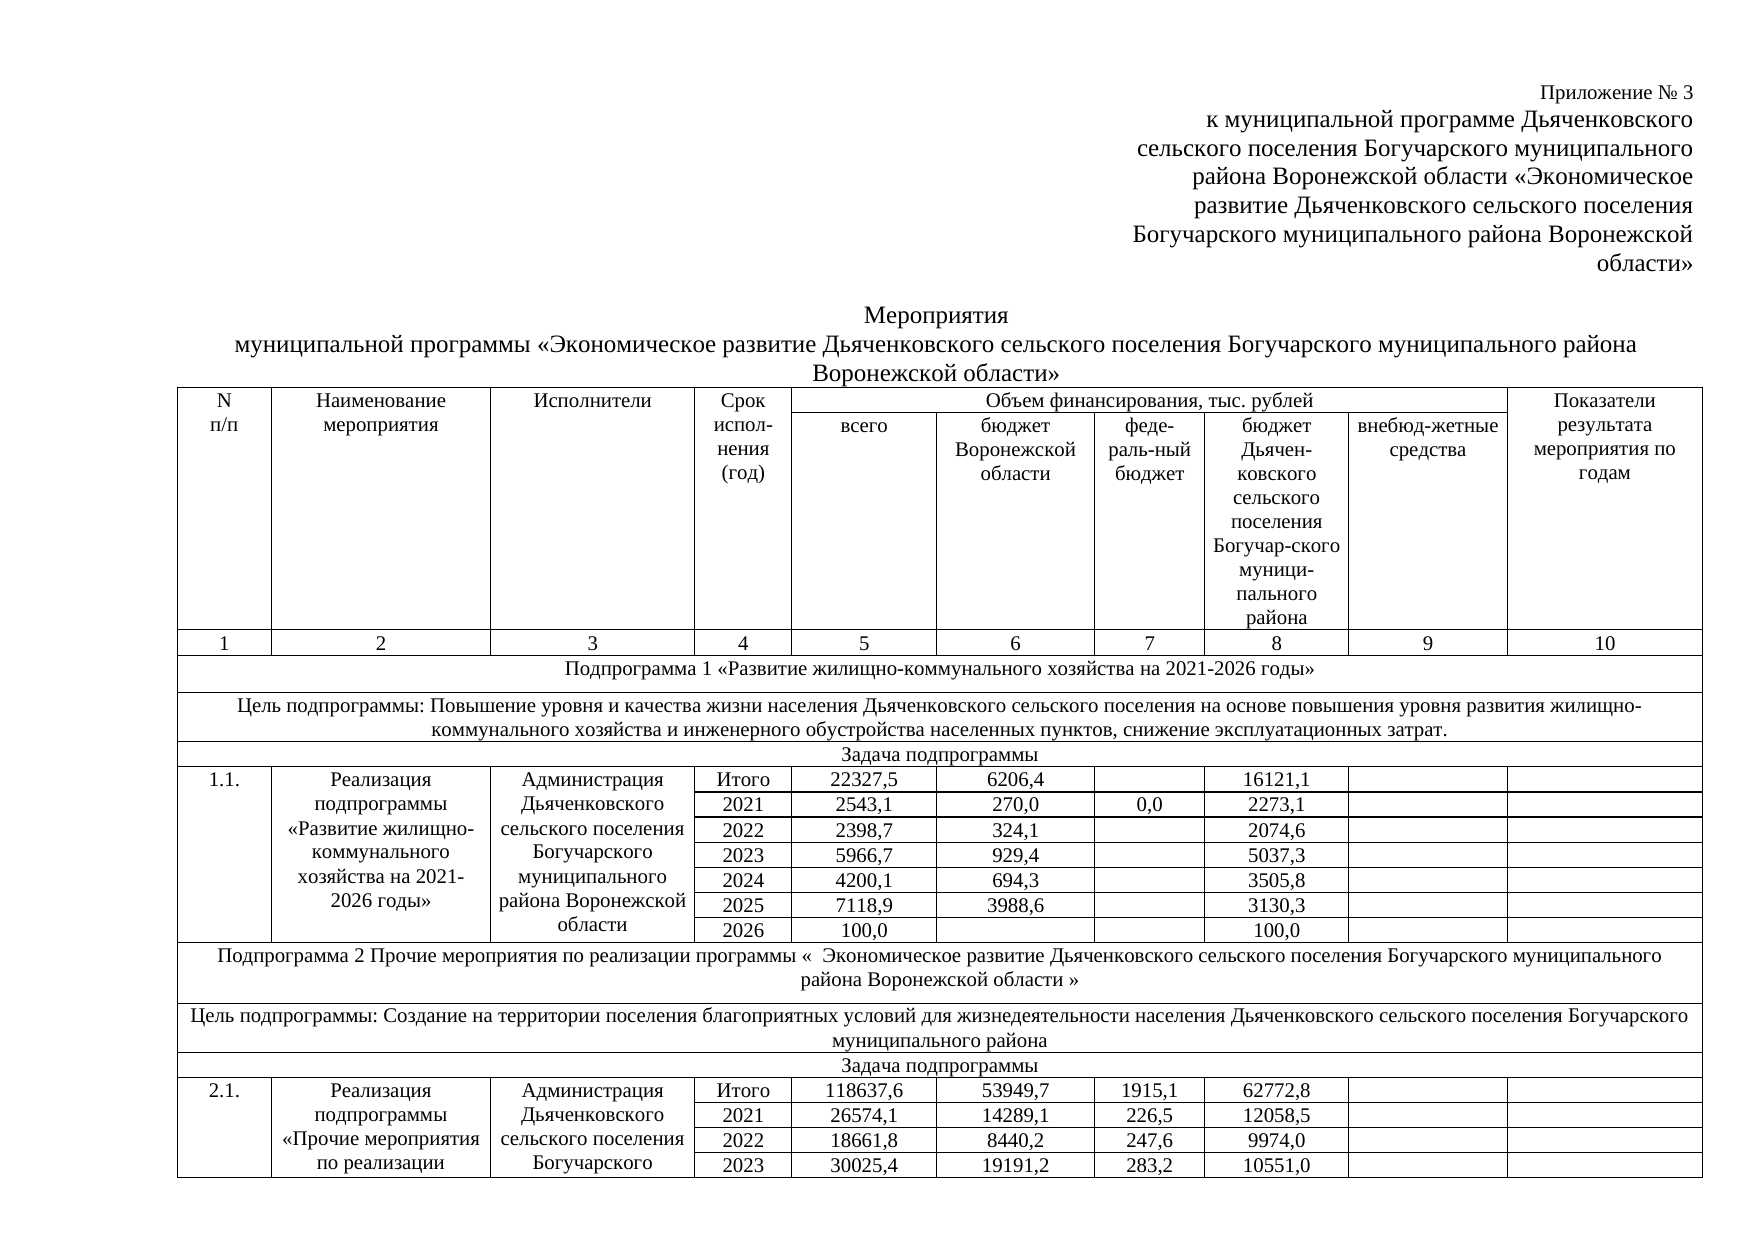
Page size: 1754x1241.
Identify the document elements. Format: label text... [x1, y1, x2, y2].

table_cell 100,0 [1205, 918, 1348, 942]
table_cell 3505,8 [1205, 868, 1348, 892]
table_cell 8440,2 [937, 1128, 1094, 1152]
table_cell [1508, 818, 1702, 842]
table_cell Подпрограмма 1 «Развитие жилищно-коммунального хозяйства на 2021-2026 годы» [178, 656, 1702, 692]
table_cell Реализация подпрограммы «Развитие жилищно-коммунального хозяйства на 2021-2026 годы» [272, 767, 490, 942]
table_cell 2026 [695, 918, 791, 942]
table_cell 3988,6 [937, 893, 1094, 917]
table_header Объем финансирования, тыс. рублей [792, 388, 1507, 412]
table_cell 2543,1 [792, 793, 936, 816]
table_cell 2023 [695, 1153, 791, 1177]
table_cell [1349, 1078, 1507, 1102]
table_cell 10 [1508, 630, 1702, 654]
text Мероприятия [177, 300, 1695, 329]
table_cell 12058,5 [1205, 1103, 1348, 1127]
table_cell 929,4 [937, 843, 1094, 867]
table_cell 2023 [695, 843, 791, 867]
table_header Наименование мероприятия [272, 388, 490, 629]
table_cell [1095, 868, 1204, 892]
table_cell 226,5 [1095, 1103, 1204, 1127]
table_cell 5 [792, 630, 936, 654]
table_header Срок испол-нения (год) [695, 388, 791, 629]
table_cell 2024 [695, 868, 791, 892]
table_cell 3130,3 [1205, 893, 1348, 917]
table_cell Цель подпрограммы: Повышение уровня и качества жизни населения Дьяченковского сельского поселения на основе повышения уровня развития жилищно-коммунального хозяйства и инженерного обустройства населенных пунктов, снижение эксплуатационных затрат. [178, 693, 1702, 741]
table_cell 6206,4 [937, 767, 1094, 791]
table_cell [1349, 793, 1507, 816]
table_cell [1508, 918, 1702, 942]
table_cell [1508, 893, 1702, 917]
table_cell [1508, 1103, 1702, 1127]
table_cell Задача подпрограммы [178, 742, 1702, 766]
table_cell 6 [937, 630, 1094, 654]
table_cell 694,3 [937, 868, 1094, 892]
table_header N п/п [178, 388, 271, 629]
table_cell 62772,8 [1205, 1078, 1348, 1102]
table_header Исполнители [491, 388, 694, 629]
table_cell Администрация Дьяченковского сельского поселения Богучарского муниципального района Воронежской области [491, 767, 694, 942]
table_cell 30025,4 [792, 1153, 936, 1177]
table_cell 2273,1 [1205, 793, 1348, 816]
table_cell 26574,1 [792, 1103, 936, 1127]
table_cell [1508, 1078, 1702, 1102]
table_cell 283,2 [1095, 1153, 1204, 1177]
table_cell 22327,5 [792, 767, 936, 791]
table_cell 5966,7 [792, 843, 936, 867]
table_cell 53949,7 [937, 1078, 1094, 1102]
table_cell [1095, 818, 1204, 842]
table_cell 5037,3 [1205, 843, 1348, 867]
table_cell [1508, 1153, 1702, 1177]
table_cell 270,0 [937, 793, 1094, 816]
table_cell [1508, 1128, 1702, 1152]
table_cell 2025 [695, 893, 791, 917]
table_cell Реализация подпрограммы «Прочие мероприятия по реализации программы « О деятельности администрации Дьяченковского сельского поселения по решению вопросов местного значения на 2020-2026 годы»» [272, 1078, 490, 1177]
table_cell 2 [272, 630, 490, 654]
text муниципальной программы «Экономическое развитие Дьяченковского сельского поселения Богучарского муниципального района Воронежской области» [177, 329, 1695, 387]
table_cell [1349, 893, 1507, 917]
table_cell [1349, 1103, 1507, 1127]
table_cell [1095, 918, 1204, 942]
table_cell [1508, 843, 1702, 867]
table_cell [1508, 793, 1702, 816]
table_cell [1349, 767, 1507, 791]
table_cell 10551,0 [1205, 1153, 1348, 1177]
table_cell бюджет Воронежской области [937, 413, 1094, 629]
table_cell [1508, 868, 1702, 892]
table_cell Итого [695, 767, 791, 791]
table_cell 2.1. [178, 1078, 271, 1177]
table_cell 0,0 [1095, 793, 1204, 816]
table_cell 1915,1 [1095, 1078, 1204, 1102]
table_cell [1349, 1128, 1507, 1152]
table_cell Итого [695, 1078, 791, 1102]
table_cell Задача подпрограммы [178, 1053, 1702, 1077]
table_cell 4 [695, 630, 791, 654]
table_cell 1.1. [178, 767, 271, 942]
table_cell 19191,2 [937, 1153, 1094, 1177]
table_cell [1349, 1153, 1507, 1177]
table_cell Цель подпрограммы: Создание на территории поселения благоприятных условий для жизнедеятельности населения Дьяченковского сельского поселения Богучарского муниципального района [178, 1004, 1702, 1052]
table_cell 3 [491, 630, 694, 654]
table_cell внебюд-жетные средства [1349, 413, 1507, 629]
table_cell [1508, 767, 1702, 791]
table_cell 247,6 [1095, 1128, 1204, 1152]
table_cell 16121,1 [1205, 767, 1348, 791]
table_cell всего [792, 413, 936, 629]
table_cell 2021 [695, 1103, 791, 1127]
table_cell 2022 [695, 818, 791, 842]
table_header Приложение № 3 к муниципальной программе Дьяченковского сельского поселения Богучарского муниципального района Воронежской области «Экономическое развитие Дьяченковского сельского поселения Богучарского муниципального района Воронежской области» [1108, 80, 1704, 300]
table_cell [937, 918, 1094, 942]
table_cell 2021 [695, 793, 791, 816]
table_cell [1349, 818, 1507, 842]
table_cell 7118,9 [792, 893, 936, 917]
table_cell [1349, 868, 1507, 892]
table_cell 14289,1 [937, 1103, 1094, 1127]
table_cell 4200,1 [792, 868, 936, 892]
table_cell Подпрограмма 2 Прочие мероприятия по реализации программы « Экономическое развитие Дьяченковского сельского поселения Богучарского муниципального района Воронежской области » [178, 943, 1702, 1002]
table_cell 118637,6 [792, 1078, 936, 1102]
table_cell феде- раль-ный бюджет [1095, 413, 1204, 629]
table_cell [1349, 918, 1507, 942]
table_cell 9974,0 [1205, 1128, 1348, 1152]
table_cell 2022 [695, 1128, 791, 1152]
table_cell 7 [1095, 630, 1204, 654]
table_cell 9 [1349, 630, 1507, 654]
table_cell 100,0 [792, 918, 936, 942]
table_cell 324,1 [937, 818, 1094, 842]
table_cell бюджет Дьячен-ковского сельского поселения Богучар-ского муници-пального района [1205, 413, 1348, 629]
table_cell [1095, 767, 1204, 791]
table_cell [1095, 843, 1204, 867]
table_cell 2074,6 [1205, 818, 1348, 842]
table_cell Администрация Дьяченковского сельского поселения Богучарского муниципального района Воронежской области [491, 1078, 694, 1177]
table_cell [1095, 893, 1204, 917]
table_cell 8 [1205, 630, 1348, 654]
table_cell 2398,7 [792, 818, 936, 842]
table_cell [1349, 843, 1507, 867]
table_cell 18661,8 [792, 1128, 936, 1152]
table_header Показатели результата мероприятия по годам [1508, 388, 1702, 629]
table_cell 1 [178, 630, 271, 654]
